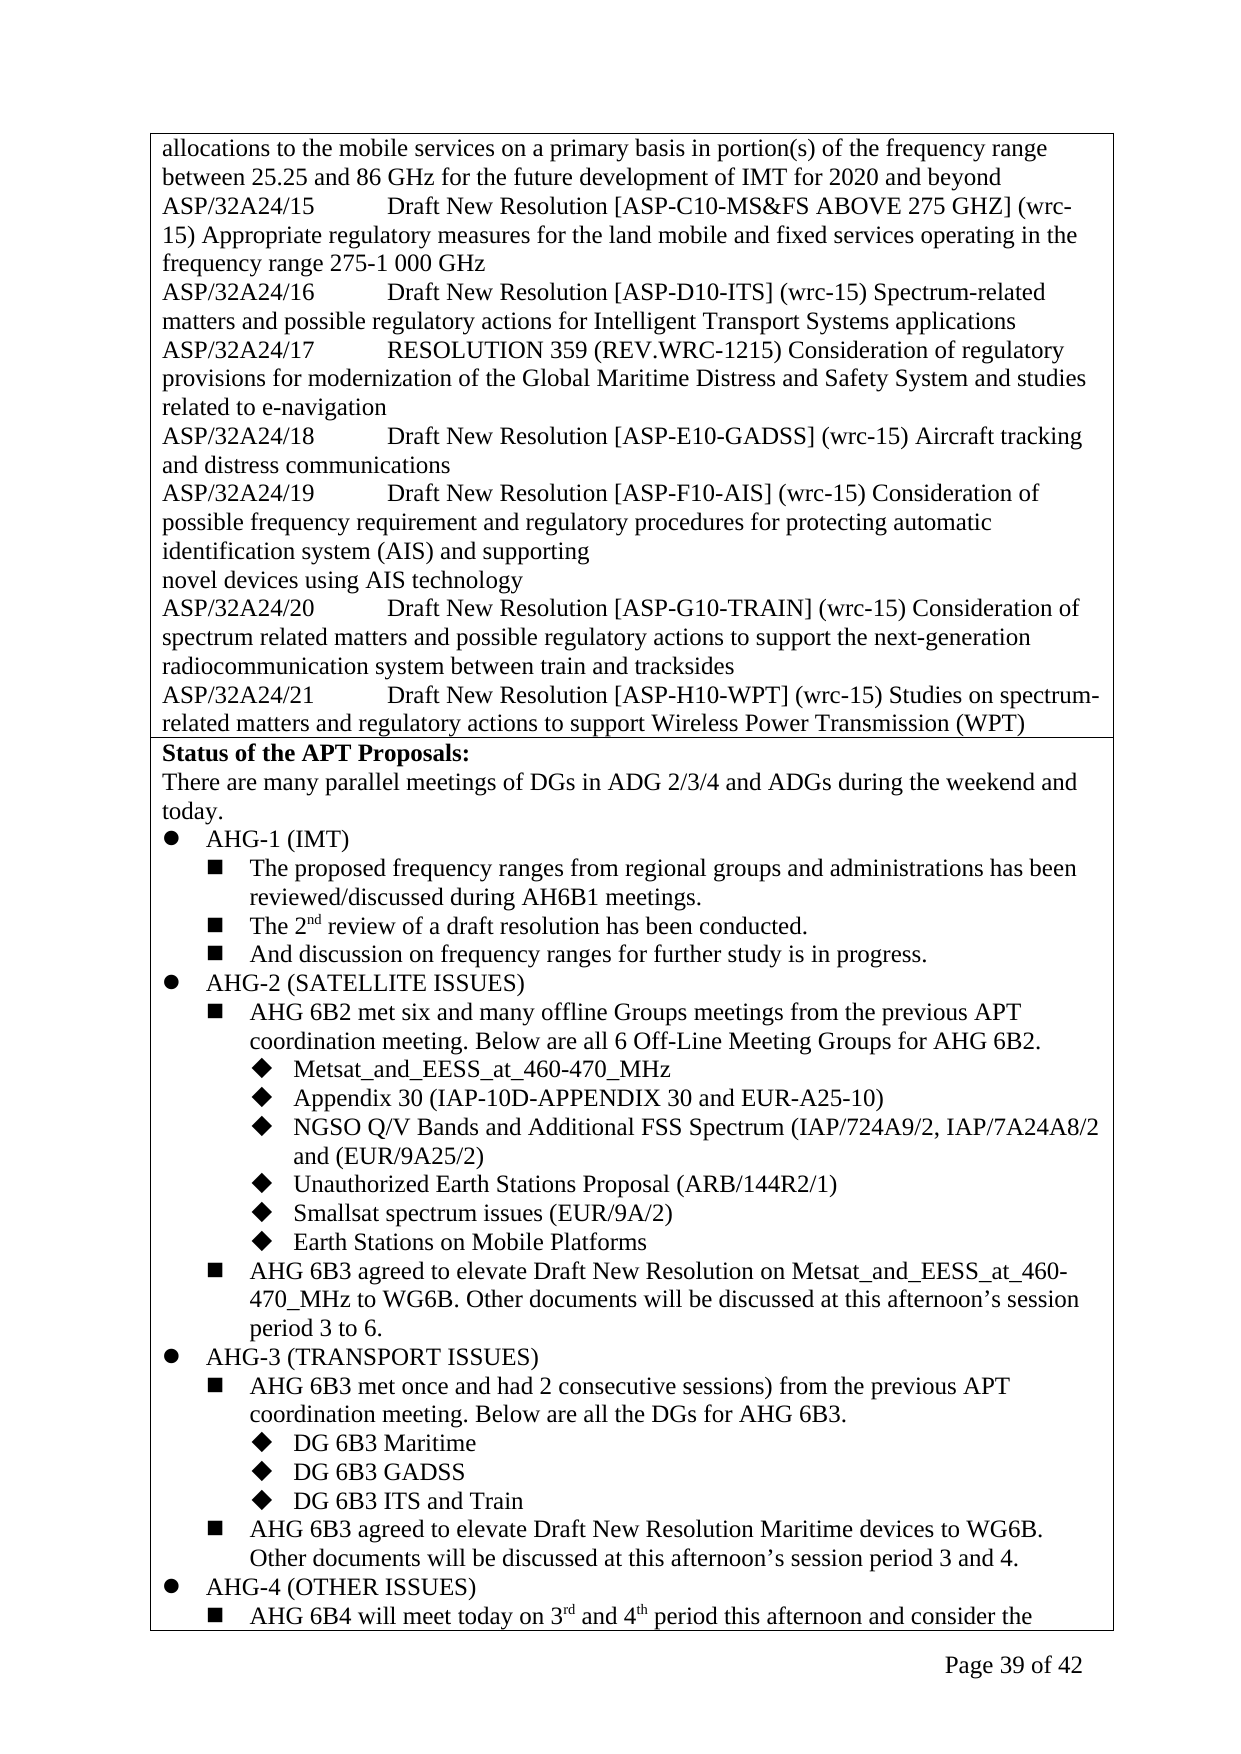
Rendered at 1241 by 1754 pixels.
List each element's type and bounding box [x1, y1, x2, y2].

table_cell [151, 134, 1113, 737]
table_cell [151, 738, 1113, 1629]
